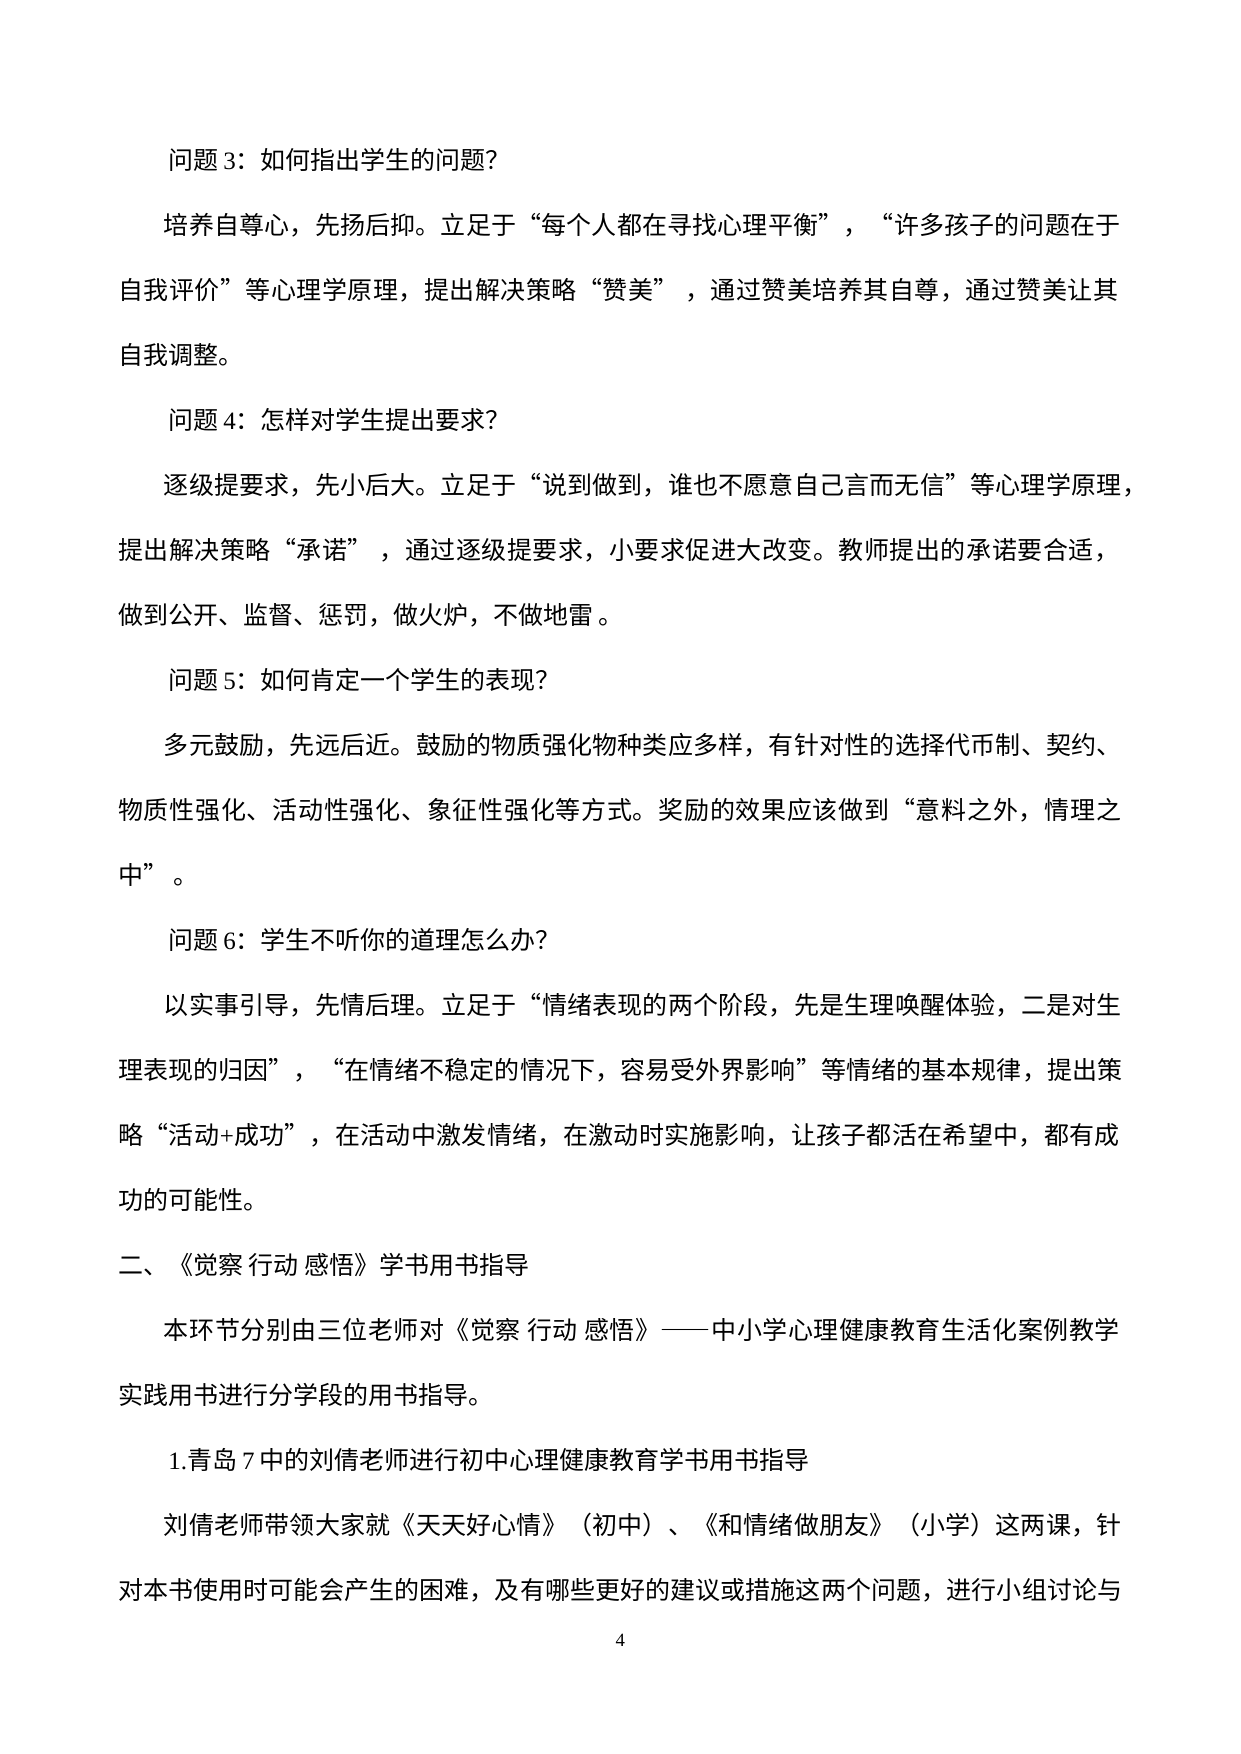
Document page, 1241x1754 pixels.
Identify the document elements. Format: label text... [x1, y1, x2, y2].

text 培养自尊心，先扬后抑。立足于“每个人都在寻找心理平衡”，“许多孩子的问题在于自我评价”等心理学原理，提出解决策略“赞美” ，通过赞美培养其自尊，通过赞美让其自我调整。 [118, 191, 1122, 386]
text 多元鼓励，先远后近。鼓励的物质强化物种类应多样，有针对性的选择代币制、契约、物质性强化、活动性强化、象征性强化等方式。奖励的效果应该做到“意料之外，情理之中” 。 [118, 711, 1122, 906]
text 问题4：怎样对学生提出要求？ [168, 386, 1122, 451]
text 逐级提要求，先小后大。立足于“说到做到，谁也不愿意自己言而无信”等心理学原理，提出解决策略“承诺” ，通过逐级提要求，小要求促进大改变。教师提出的承诺要合适，做到公开、监督、惩罚，做火炉，不做地雷 。 [118, 451, 1122, 646]
text 问题6：学生不听你的道理怎么办？ [168, 906, 1122, 971]
text 问题5：如何肯定一个学生的表现？ [168, 646, 1122, 711]
text 本环节分别由三位老师对《觉察 行动 感悟》——中小学心理健康教育生活化案例教学实践用书进行分学段的用书指导。 [118, 1296, 1122, 1426]
text 二、《觉察 行动 感悟》学书用书指导 [118, 1231, 1122, 1296]
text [118, 1491, 1122, 1621]
text 问题3：如何指出学生的问题？ [168, 126, 1122, 191]
text 以实事引导，先情后理。立足于“情绪表现的两个阶段，先是生理唤醒体验，二是对生理表现的归因”，“在情绪不稳定的情况下，容易受外界影响”等情绪的基本规律，提出策略“活动+成功”，在活动中激发情绪，在激动时实施影响，让孩子都活在希望中，都有成功的可能性。 [118, 971, 1122, 1231]
text 1.青岛7中的刘倩老师进行初中心理健康教育学书用书指导 [168, 1426, 1122, 1491]
